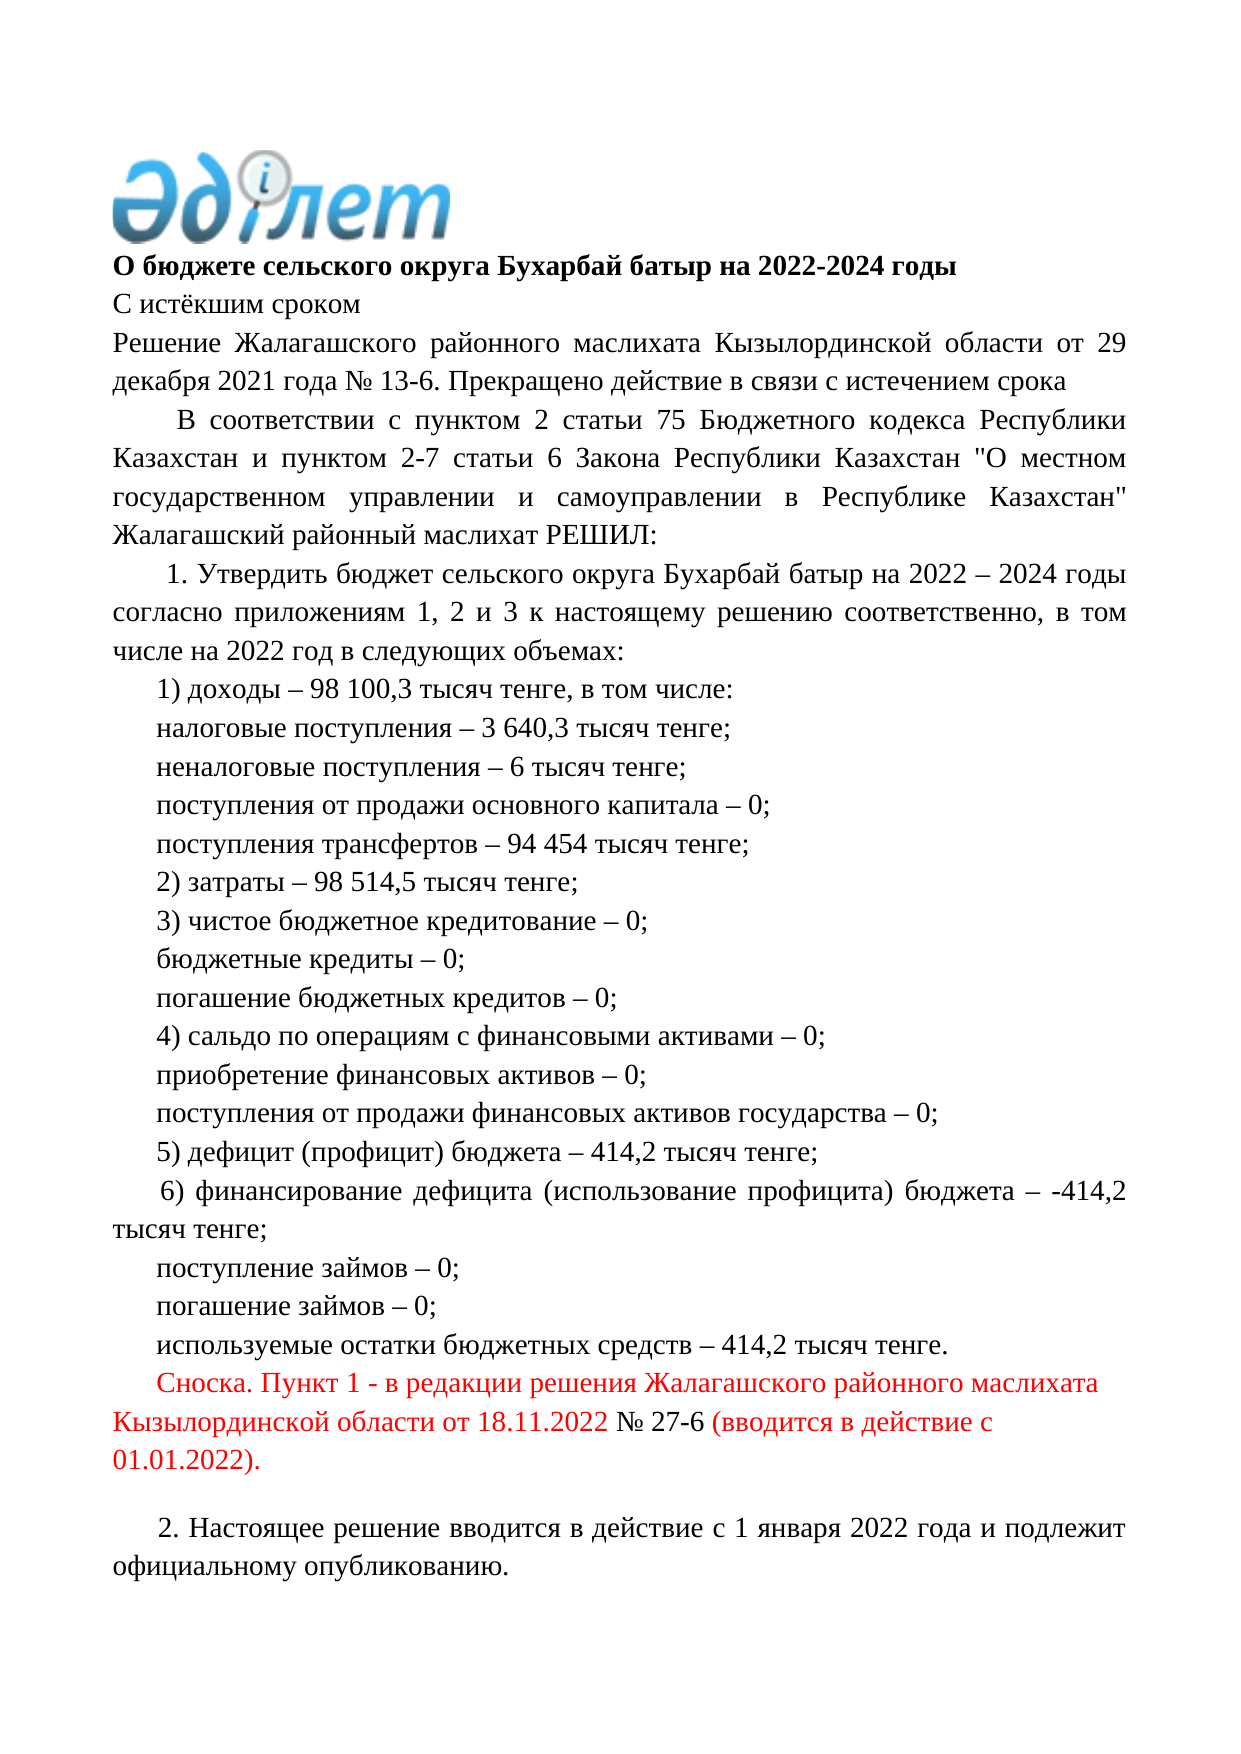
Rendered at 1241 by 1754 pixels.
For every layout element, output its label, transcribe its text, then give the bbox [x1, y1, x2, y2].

text 4) сальдо по операциям с финансовыми активами – 0; [112, 1018, 1128, 1052]
text Сноска. Пункт 1 - в редакции решения Жалагашского районного маслихата Кызылординской области от 18.11.2022 № 27-6 (вводится в действие с 01.01.2022). [112, 1365, 1128, 1506]
text поступления трансфертов – 94 454 тысяч тенге; [112, 826, 1128, 859]
text погашение бюджетных кредитов – 0; [112, 980, 1128, 1013]
text 3) чистое бюджетное кредитование – 0; [112, 903, 1128, 936]
picture [112, 150, 451, 244]
text 6) финансирование дефицита (использование профицита) бюджета – -414,2 тысяч тенге; [112, 1173, 1128, 1245]
text 1) доходы – 98 100,3 тысяч тенге, в том числе: [112, 672, 1128, 705]
text приобретение финансовых активов – 0; [112, 1057, 1128, 1091]
text Решение Жалагашского районного маслихата Кызылординской области от 29 декабря 2021 года № 13-6. Прекращено действие в связи с истечением срока [112, 325, 1128, 397]
text 2. Настоящее решение вводится в действие с 1 января 2022 года и подлежит официальному опубликованию. [112, 1510, 1128, 1582]
text С истёкшим сроком [112, 286, 1128, 320]
text О бюджете сельского округа Бухарбай батыр на 2022-2024 годы [112, 248, 1128, 281]
text поступления от продажи основного капитала – 0; [112, 787, 1128, 821]
text 5) дефицит (профицит) бюджета – 414,2 тысяч тенге; [112, 1134, 1128, 1168]
text поступление займов – 0; [112, 1250, 1128, 1283]
text используемые остатки бюджетных средств – 414,2 тысяч тенге. [112, 1327, 1128, 1360]
text 2) затраты – 98 514,5 тысяч тенге; [112, 864, 1128, 898]
text неналоговые поступления – 6 тысяч тенге; [112, 749, 1128, 782]
text бюджетные кредиты – 0; [112, 941, 1128, 975]
text погашение займов – 0; [112, 1288, 1128, 1322]
text В соответствии с пунктом 2 статьи 75 Бюджетного кодекса Республики Казахстан и пунктом 2-7 статьи 6 Закона Республики Казахстан "О местном государственном управлении и самоуправлении в Республике Казахстан" Жалагашский районный маслихат РЕШИЛ: [112, 402, 1128, 551]
text поступления от продажи финансовых активов государства – 0; [112, 1096, 1128, 1129]
text налоговые поступления – 3 640,3 тысяч тенге; [112, 710, 1128, 744]
text 1. Утвердить бюджет сельского округа Бухарбай батыр на 2022 – 2024 годы согласно приложениям 1, 2 и 3 к настоящему решению соответственно, в том числе на 2022 год в следующих объемах: [112, 556, 1128, 667]
